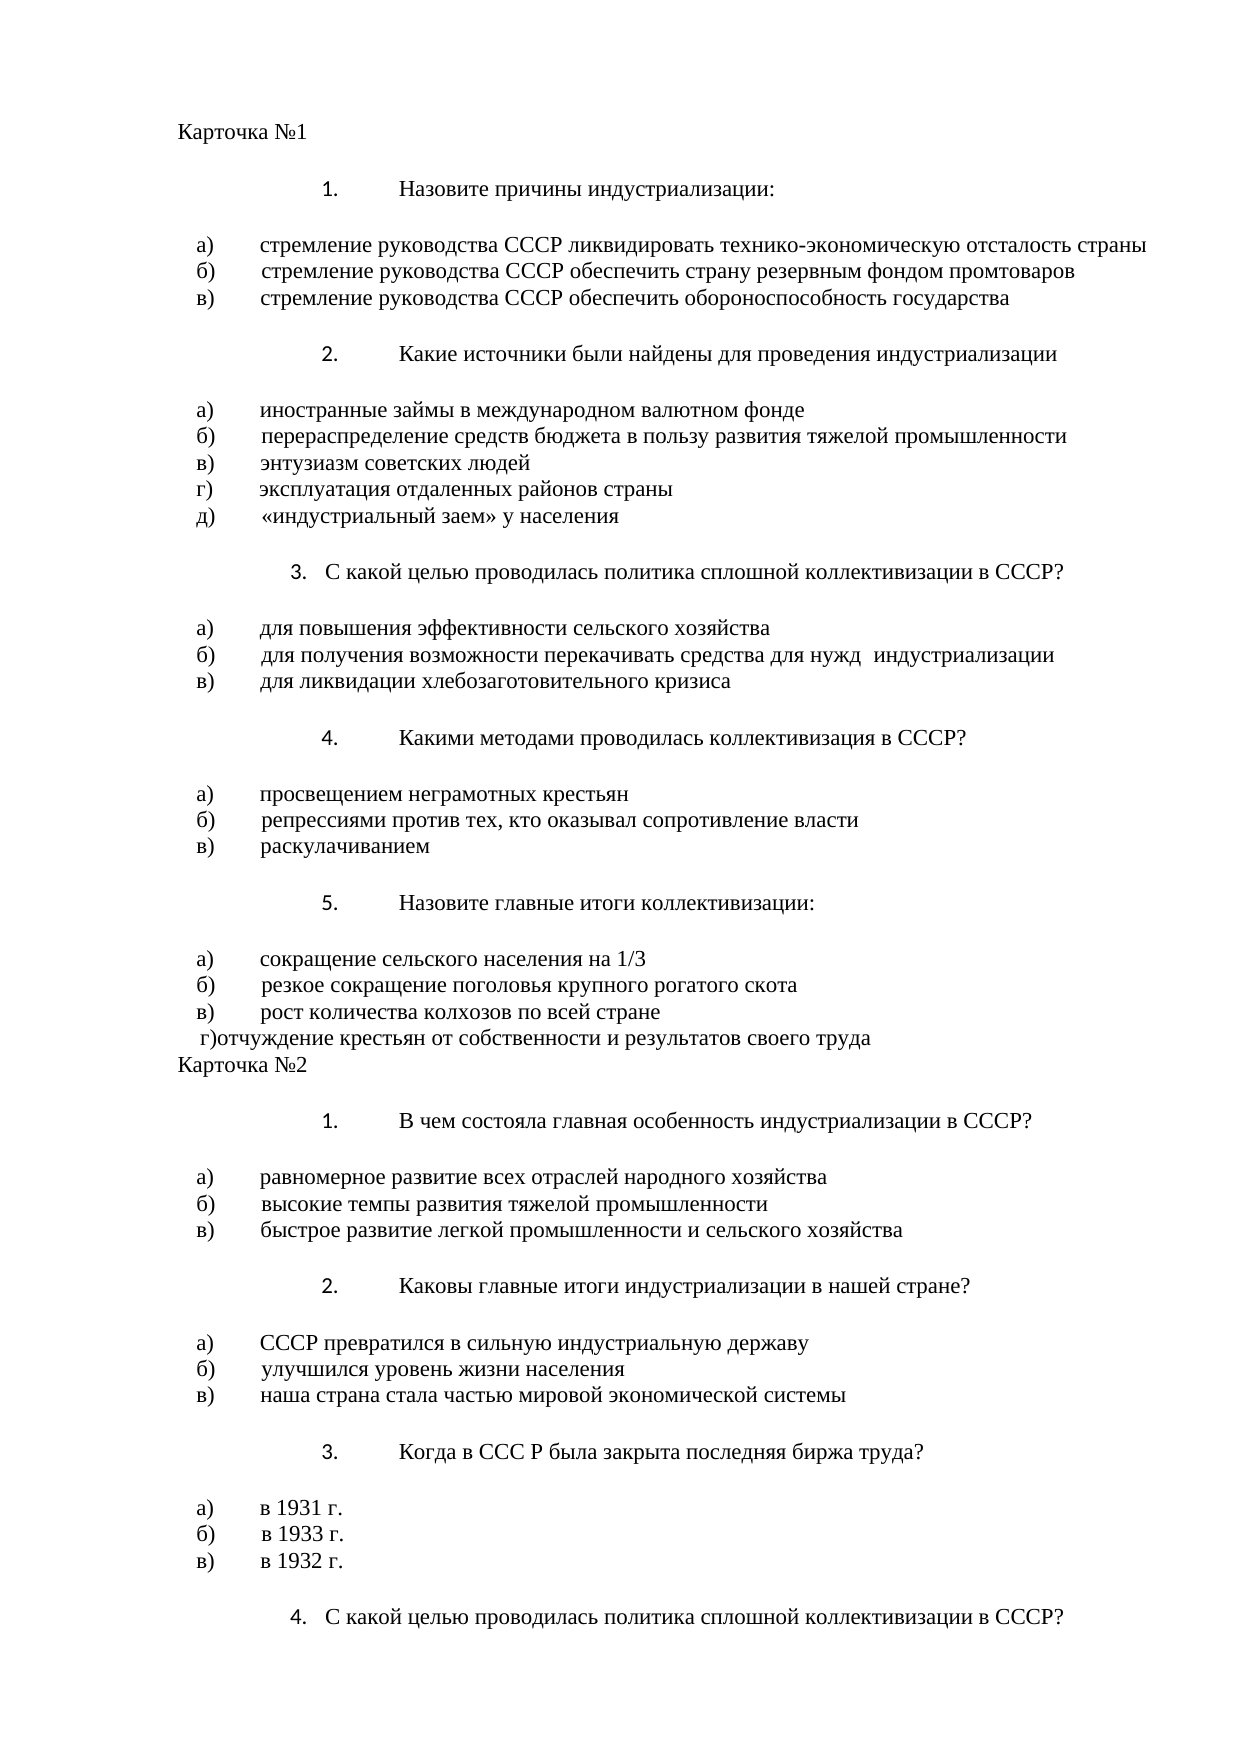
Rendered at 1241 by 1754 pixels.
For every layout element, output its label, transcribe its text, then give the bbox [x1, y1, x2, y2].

text в) быстрое развитие легкой промышленности и сельского хозяйства [196, 1216, 1152, 1242]
text а) просвещением неграмотных крестьян [196, 780, 1152, 806]
text б) резкое сокращение поголовья крупного рогатого скота [196, 972, 1152, 998]
list С какой целью проводилась политика сплошной коллективизации в СССР? [196, 557, 1152, 585]
text а) сокращение сельского населения на 1/3 [196, 945, 1152, 972]
text Карточка №2 [177, 1051, 1152, 1077]
text б) для получения возможности перекачивать средства для нужд индустриализации [196, 641, 1152, 667]
text б) перераспределение средств бюджета в пользу развития тяжелой промышленности [196, 423, 1152, 449]
text в) наша страна стала частью мировой экономической системы [196, 1381, 1152, 1408]
text в) стремление руководства СССР обеспечить обороноспособность государства [196, 283, 1152, 310]
text а) для повышения эффективности сельского хозяйства [196, 614, 1152, 641]
list Назовите причины индустриализации: [227, 174, 1152, 202]
text б) в 1933 г. [196, 1521, 1152, 1547]
text в) раскулачиванием [196, 832, 1152, 859]
text а) равномерное развитие всех отраслей народного хозяйства [196, 1163, 1152, 1190]
text а) стремление руководства СССР ликвидировать технико-экономическую отсталость страны [196, 231, 1152, 257]
list Какие источники были найдены для проведения индустриализации [227, 339, 1152, 367]
text а) в 1931 г. [196, 1494, 1152, 1521]
text в) энтузиазм советских людей [196, 449, 1152, 475]
text д) «индустриальный заем» у населения [196, 502, 1152, 528]
text Карточка №1 [177, 118, 1152, 144]
list Когда в ССС Р была закрыта последняя биржа труда? [227, 1437, 1152, 1465]
text б) стремление руководства СССР обеспечить страну резервным фондом промтоваров [196, 257, 1152, 283]
text в) рост количества колхозов по всей стране [196, 998, 1152, 1024]
list С какой целью проводилась политика сплошной коллективизации в СССР? [196, 1602, 1152, 1630]
list Какими методами проводилась коллективизация в СССР? [227, 723, 1152, 751]
text в) в 1932 г. [196, 1547, 1152, 1573]
list Назовите главные итоги коллективизации: [227, 888, 1152, 916]
text г)отчуждение крестьян от собственности и результатов своего труда [177, 1024, 1152, 1051]
list В чем состояла главная особенность индустриализации в СССР? [227, 1106, 1152, 1134]
list Каковы главные итоги индустриализации в нашей стране? [227, 1272, 1152, 1299]
text б) улучшился уровень жизни населения [196, 1355, 1152, 1381]
text б) репрессиями против тех, кто оказывал сопротивление власти [196, 806, 1152, 832]
text г) эксплуатация отдаленных районов страны [196, 475, 1152, 502]
text б) высокие темпы развития тяжелой промышленности [196, 1190, 1152, 1216]
text в) для ликвидации хлебозаготовительного кризиса [196, 667, 1152, 693]
text а) иностранные займы в международном валютном фонде [196, 396, 1152, 423]
text а) СССР превратился в сильную индустриальную державу [196, 1329, 1152, 1355]
